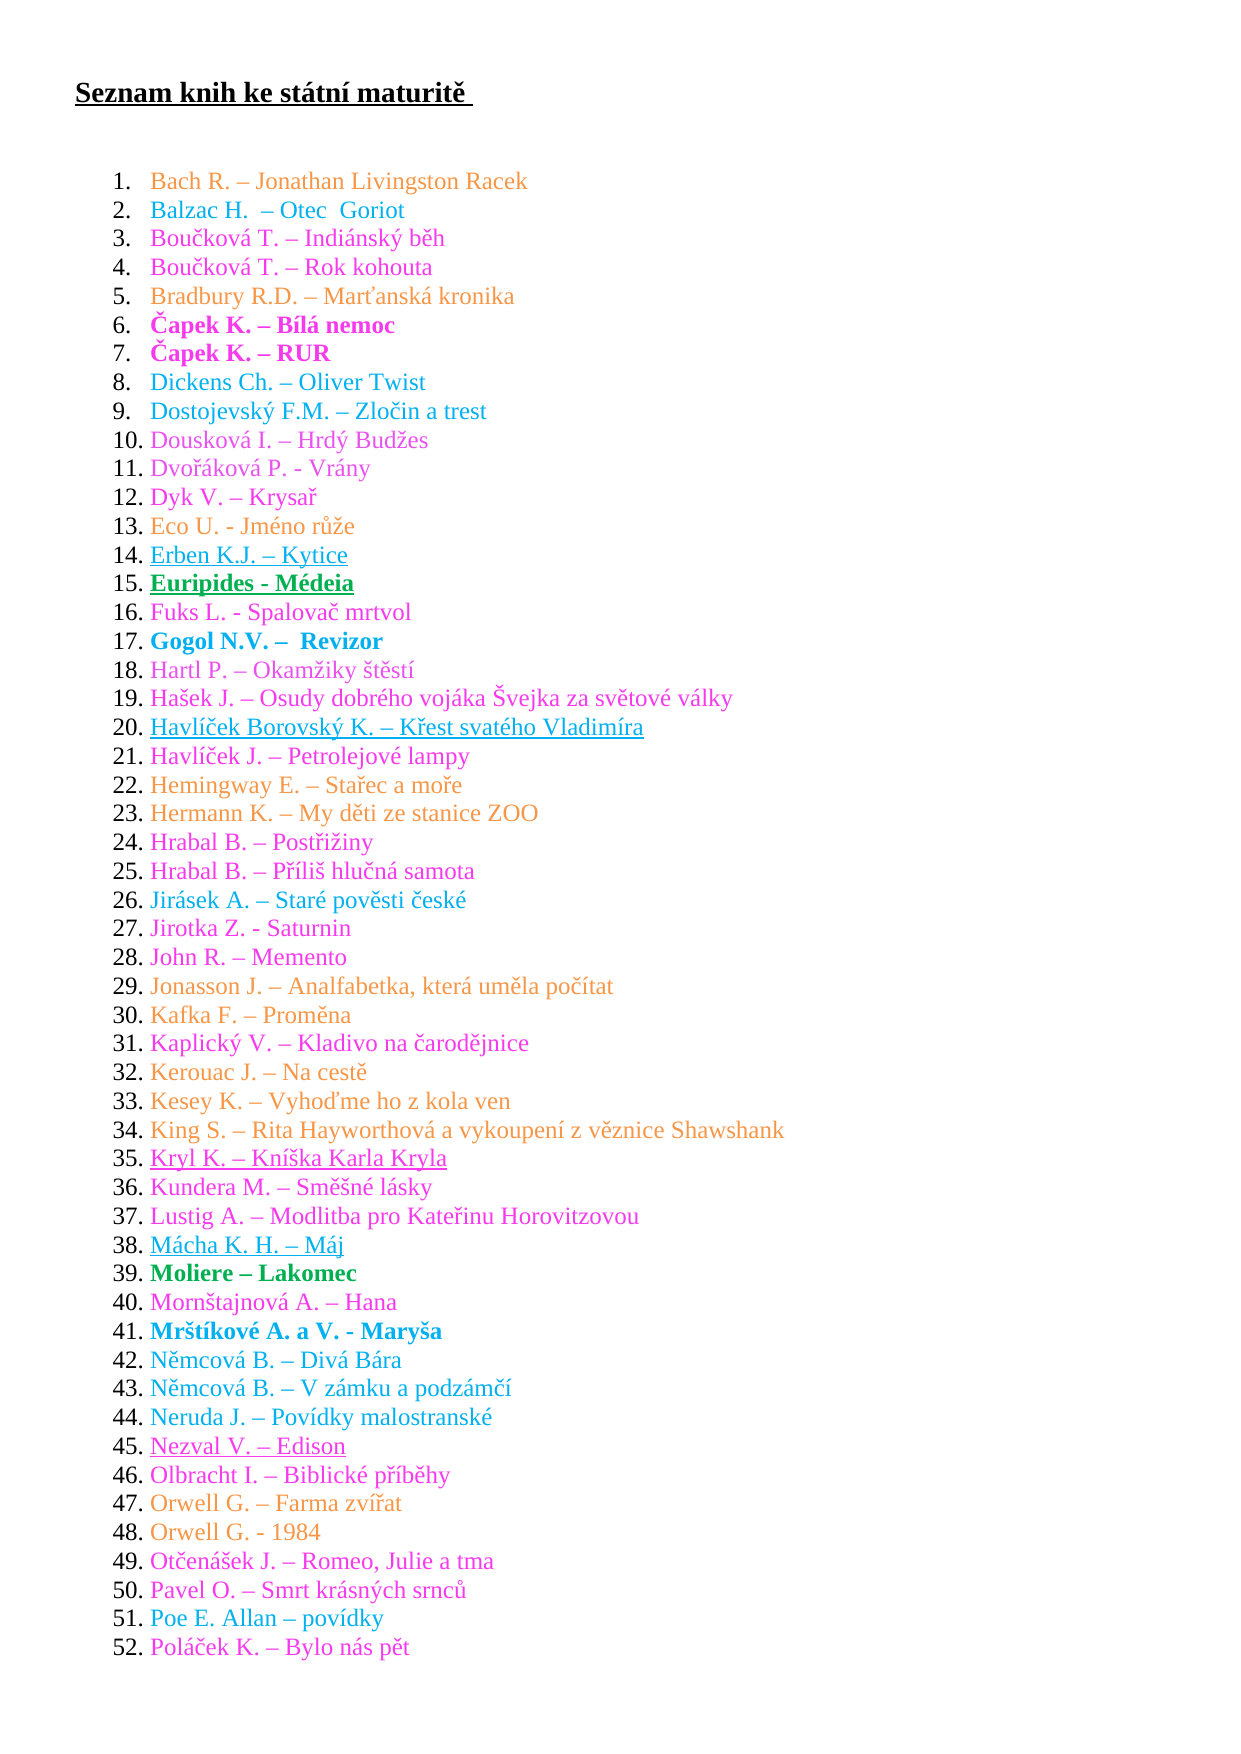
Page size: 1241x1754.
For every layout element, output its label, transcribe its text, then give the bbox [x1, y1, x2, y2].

list Němcová B. – V zámku a podzámčí [112, 1373, 1165, 1402]
list Bach R. – Jonathan Livingston Racek [112, 166, 1165, 195]
list Hartl P. – Okamžiky štěstí [112, 655, 1165, 683]
list Otčenášek J. – Romeo, Julie a tma [112, 1546, 1165, 1575]
list Euripides - Médeia [112, 568, 1165, 597]
list Kerouac J. – Na cestě [112, 1057, 1165, 1086]
list Hrabal B. – Příliš hlučná samota [112, 856, 1165, 885]
list Dvořáková P. - Vrány [112, 453, 1165, 482]
list Erben K.J. – Kytice [112, 540, 1165, 568]
list Gogol N.V. – Revizor [112, 626, 1165, 655]
list King S. – Rita Hayworthová a vykoupení z věznice Shawshank [112, 1115, 1165, 1143]
list Čapek K. – RUR [112, 338, 1165, 367]
list Mrštíkové A. a V. - Maryša [112, 1316, 1165, 1345]
list Orwell G. – Farma zvířat [112, 1488, 1165, 1517]
list Mornštajnová A. – Hana [112, 1287, 1165, 1316]
list Eco U. - Jméno růže [112, 511, 1165, 540]
list Kundera M. – Směšné lásky [112, 1172, 1165, 1201]
list Jirásek A. – Staré pověsti české [112, 885, 1165, 913]
list Hašek J. – Osudy dobrého vojáka Švejka za světové války [112, 683, 1165, 712]
list Němcová B. – Divá Bára [112, 1345, 1165, 1373]
list Bradbury R.D. – Marťanská kronika [112, 281, 1165, 310]
list Poláček K. – Bylo nás pět [112, 1632, 1165, 1661]
list Kesey K. – Vyhoďme ho z kola ven [112, 1086, 1165, 1115]
list Nezval V. – Edison [112, 1431, 1165, 1460]
list Dickens Ch. – Oliver Twist [112, 367, 1165, 396]
list Dyk V. – Krysař [112, 482, 1165, 511]
list Havlíček J. – Petrolejové lampy [112, 741, 1165, 770]
list Havlíček Borovský K. – Křest svatého Vladimíra [112, 712, 1165, 741]
list Čapek K. – Bílá nemoc [112, 310, 1165, 338]
list Olbracht I. – Biblické příběhy [112, 1460, 1165, 1488]
list Boučková T. – Rok kohouta [112, 252, 1165, 281]
list Lustig A. – Modlitba pro Kateřinu Horovitzovou [112, 1201, 1165, 1230]
list Jirotka Z. - Saturnin [112, 913, 1165, 942]
list Boučková T. – Indiánský běh [112, 223, 1165, 252]
list Fuks L. - Spalovač mrtvol [112, 597, 1165, 626]
list Hemingway E. – Stařec a moře [112, 770, 1165, 798]
list Kryl K. – Kníška Karla Kryla [112, 1143, 1165, 1172]
list Balzac H. – Otec Goriot [112, 195, 1165, 223]
list Orwell G. - 1984 [112, 1517, 1165, 1546]
list Dostojevský F.M. – Zločin a trest [112, 396, 1165, 425]
list Kaplický V. – Kladivo na čarodějnice [112, 1028, 1165, 1057]
list Hermann K. – My děti ze stanice ZOO [112, 798, 1165, 827]
list Pavel O. – Smrt krásných srnců [112, 1575, 1165, 1603]
list Jonasson J. – Analfabetka, která uměla počítat [112, 971, 1165, 1000]
list Dousková I. – Hrdý Budžes [112, 425, 1165, 453]
text Seznam knih ke státní maturitě [75, 75, 1165, 108]
list Neruda J. – Povídky malostranské [112, 1402, 1165, 1431]
list Moliere – Lakomec [112, 1258, 1165, 1287]
list Kafka F. – Proměna [112, 1000, 1165, 1028]
list Mácha K. H. – Máj [112, 1230, 1165, 1258]
list Hrabal B. – Postřižiny [112, 827, 1165, 856]
list Poe E. Allan – povídky [112, 1603, 1165, 1632]
list John R. – Memento [112, 942, 1165, 971]
